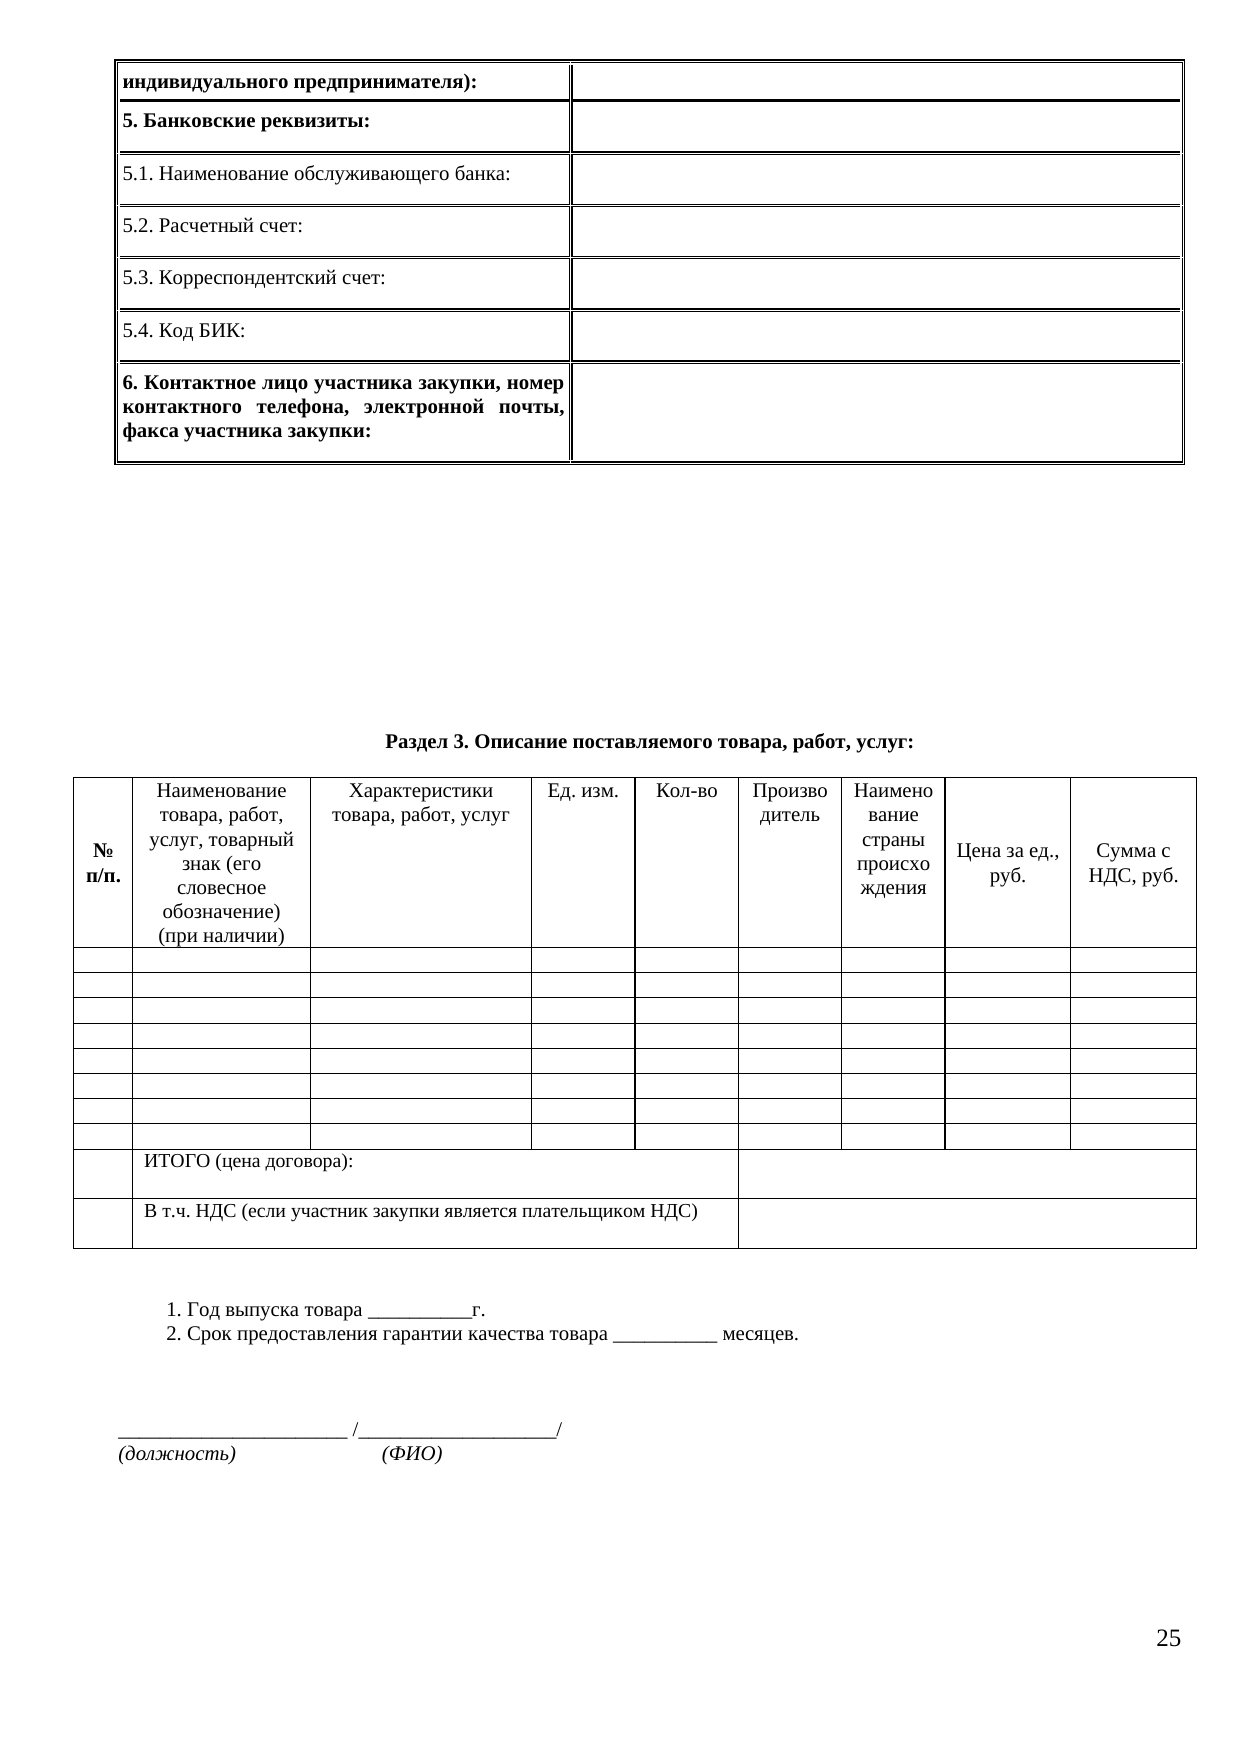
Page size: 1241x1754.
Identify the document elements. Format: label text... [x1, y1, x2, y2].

table_cell [532, 1049, 634, 1073]
table_cell [311, 1024, 531, 1048]
table_cell [571, 256, 1183, 308]
table_cell [133, 973, 144, 997]
table_cell [311, 1049, 531, 1073]
table_cell [739, 1124, 841, 1148]
table_cell [739, 1024, 841, 1048]
table_cell [74, 1099, 132, 1123]
table_cell [133, 1024, 310, 1048]
table_cell [133, 1049, 144, 1073]
table_cell [636, 1049, 738, 1073]
table_cell [1071, 1099, 1196, 1123]
table_cell [299, 1049, 310, 1073]
table_cell [573, 99, 1182, 151]
table_cell [299, 998, 310, 1022]
table_cell [74, 948, 132, 972]
table_cell [573, 151, 1182, 203]
table_cell [1071, 998, 1196, 1022]
table_cell [842, 973, 944, 997]
table_cell [636, 1099, 738, 1123]
table_cell [573, 308, 1182, 360]
table_cell [133, 1074, 144, 1098]
table_cell [311, 1099, 531, 1123]
table_cell [74, 1124, 132, 1148]
table_cell [532, 1124, 634, 1148]
table_cell [946, 1049, 1070, 1073]
table_cell [842, 1124, 944, 1148]
table_cell [842, 1074, 944, 1098]
table_cell [946, 973, 1070, 997]
table_cell [532, 1074, 634, 1098]
table_cell [532, 1099, 634, 1123]
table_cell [118, 61, 571, 99]
table_cell [636, 1074, 738, 1098]
table_cell [133, 998, 144, 1022]
table_cell [946, 1124, 1070, 1148]
text Раздел 3. Описание поставляемого товара, работ, услуг: [118, 729, 1181, 753]
table_cell [1071, 1074, 1196, 1098]
table_cell [311, 1074, 531, 1098]
table_cell ИТОГО (цена договора): [133, 1150, 738, 1198]
table_cell [311, 973, 531, 997]
table_header Сумма с НДС, руб. [1071, 778, 1196, 947]
table_cell [1071, 948, 1196, 972]
table_cell В т.ч. НДС (если участник закупки является плательщиком НДС) [133, 1199, 738, 1248]
table_cell [739, 1150, 1196, 1198]
table_cell [636, 973, 738, 997]
table_cell [532, 948, 634, 972]
table_cell [842, 1099, 944, 1123]
table_cell [739, 1074, 841, 1098]
table_cell [299, 1099, 310, 1123]
table_cell [133, 1124, 144, 1148]
table_cell [532, 998, 634, 1022]
table_cell [74, 1024, 132, 1048]
table_cell [74, 1150, 132, 1198]
table_cell 5.3. Корреспондентский счет: [116, 256, 571, 308]
table_cell [571, 63, 1182, 99]
table_cell [1071, 1049, 1196, 1073]
table_header Наименование страны происхождения [842, 778, 944, 947]
table_header Цена за ед., руб. [946, 778, 1070, 947]
table_cell [842, 998, 944, 1022]
table_cell [299, 948, 310, 972]
table_cell [299, 1124, 310, 1148]
table_cell [739, 1049, 841, 1073]
table_cell [946, 1074, 1070, 1098]
table_header Кол-во [636, 778, 738, 947]
table_header Производитель [739, 778, 841, 947]
table_cell [842, 948, 944, 972]
table_cell [739, 1199, 1196, 1248]
table_cell [946, 1099, 1070, 1123]
table_cell [636, 948, 738, 972]
table_cell [739, 973, 841, 997]
table_cell [74, 1049, 132, 1073]
table_cell [636, 1124, 738, 1148]
table_cell [74, 998, 132, 1022]
table_cell [842, 1024, 944, 1048]
table_cell [842, 1049, 944, 1073]
table_header Наименование товара, работ, услуг, товарный знак (его словесное обозначение) (при наличии) [133, 778, 310, 947]
table_header № п/п. [74, 778, 132, 947]
table_cell [311, 998, 531, 1022]
table_cell [74, 1199, 132, 1248]
table_cell [532, 973, 634, 997]
table_cell 5.2. Расчетный счет: [118, 204, 569, 256]
table_cell [573, 204, 1182, 256]
table_cell [946, 1024, 1070, 1048]
table_cell 5.4. Код БИК: [118, 308, 569, 360]
table_cell [133, 948, 144, 972]
table_cell 5. Банковские реквизиты: [118, 99, 569, 151]
table_cell [311, 1124, 531, 1148]
table_header Характеристики товара, работ, услуг [311, 778, 531, 947]
table_cell [74, 973, 132, 997]
table_cell [636, 998, 738, 1022]
table_cell [299, 1074, 310, 1098]
table_cell [636, 1024, 738, 1048]
table_cell [571, 360, 1182, 461]
table_cell [739, 998, 841, 1022]
table_cell [946, 948, 1070, 972]
text 1. Год выпуска товара __________г. [122, 1297, 1168, 1321]
table_cell 5.1. Наименование обслуживающего банка: [118, 151, 569, 203]
table_cell 6. Контактное лицо участника закупки, номер контактного телефона, электронной почты, факса участника закупки: [118, 360, 571, 461]
table_cell [946, 998, 1070, 1022]
text ______________________ /___________________/ [118, 1417, 1181, 1441]
table_cell [739, 948, 841, 972]
table_cell [133, 1099, 144, 1123]
table_cell [739, 1099, 841, 1123]
table_cell [1071, 973, 1196, 997]
table_cell [532, 1024, 634, 1048]
table_cell [311, 948, 531, 972]
table_header Ед. изм. [532, 778, 634, 947]
table_cell [74, 1074, 132, 1098]
text (должность) (ФИО) [118, 1441, 1181, 1465]
text 2. Срок предоставления гарантии качества товара __________ месяцев. [122, 1321, 1168, 1345]
table_cell [299, 973, 310, 997]
table_cell [1071, 1024, 1196, 1048]
table_cell [1071, 1124, 1196, 1148]
